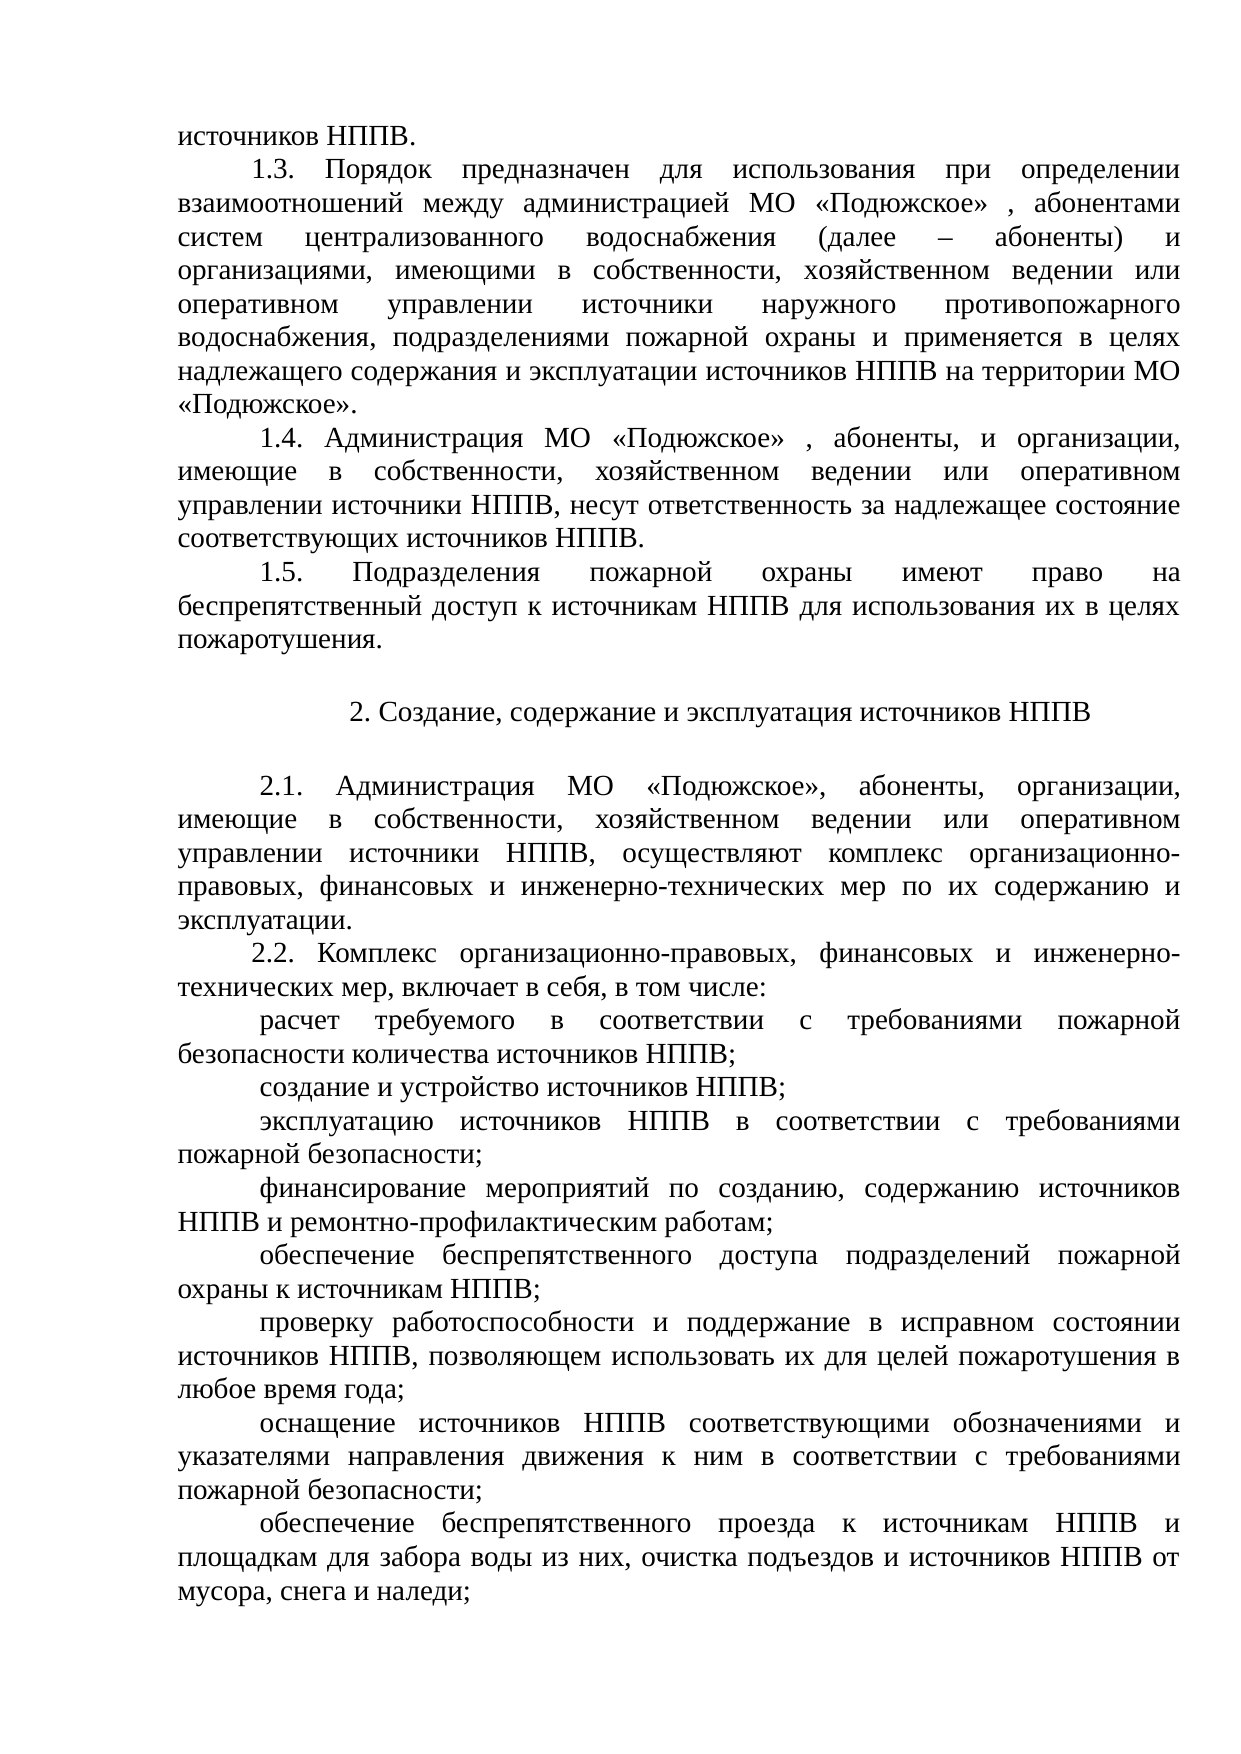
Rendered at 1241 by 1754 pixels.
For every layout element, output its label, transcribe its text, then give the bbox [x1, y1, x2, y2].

list 1.3. Порядок предназначен для использования при определении взаимоотношений между администрацией МО «Подюжское» , абонентами систем централизованного водоснабжения (далее – абоненты) и организациями, имеющими в собственности, хозяйственном ведении или оперативном управлении источники наружного противопожарного водоснабжения, подразделениями пожарной охраны и применяется в целях надлежащего содержания и эксплуатации источников НППВ на территории МО «Подюжское». [177, 152, 1181, 420]
list 2.1. Администрация МО «Подюжское», абоненты, организации, имеющие в собственности, хозяйственном ведении или оперативном управлении источники НППВ, осуществляют комплекс организационно-правовых, финансовых и инженерно-технических мер по их содержанию и эксплуатации. [177, 768, 1181, 935]
list 1.5. Подразделения пожарной охраны имеют право на беспрепятственный доступ к источникам НППВ для использования их в целях пожаротушения. [177, 554, 1181, 655]
list финансирование мероприятий по созданию, содержанию источников НППВ и ремонтно-профилактическим работам; [177, 1170, 1181, 1237]
list обеспечение беспрепятственного доступа подразделений пожарной охраны к источникам НППВ; [177, 1237, 1181, 1304]
list создание и устройство источников НППВ; [177, 1069, 1181, 1103]
list 1.4. Администрация МО «Подюжское» , абоненты, и организации, имеющие в собственности, хозяйственном ведении или оперативном управлении источники НППВ, несут ответственность за надлежащее состояние соответствующих источников НППВ. [177, 420, 1181, 554]
list 2. Создание, содержание и эксплуатация источников НППВ [177, 694, 1181, 728]
list 2.2. Комплекс организационно-правовых, финансовых и инженерно-технических мер, включает в себя, в том числе: [177, 935, 1181, 1002]
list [177, 118, 1181, 152]
list расчет требуемого в соответствии с требованиями пожарной безопасности количества источников НППВ; [177, 1002, 1181, 1069]
list оснащение источников НППВ соответствующими обозначениями и указателями направления движения к ним в соответствии с требованиями пожарной безопасности; [177, 1405, 1181, 1506]
list проверку работоспособности и поддержание в исправном состоянии источников НППВ, позволяющем использовать их для целей пожаротушения в любое время года; [177, 1304, 1181, 1405]
list эксплуатацию источников НППВ в соответствии с требованиями пожарной безопасности; [177, 1103, 1181, 1170]
list обеспечение беспрепятственного проезда к источникам НППВ и площадкам для забора воды из них, очистка подъездов и источников НППВ от мусора, снега и наледи; [177, 1506, 1181, 1606]
